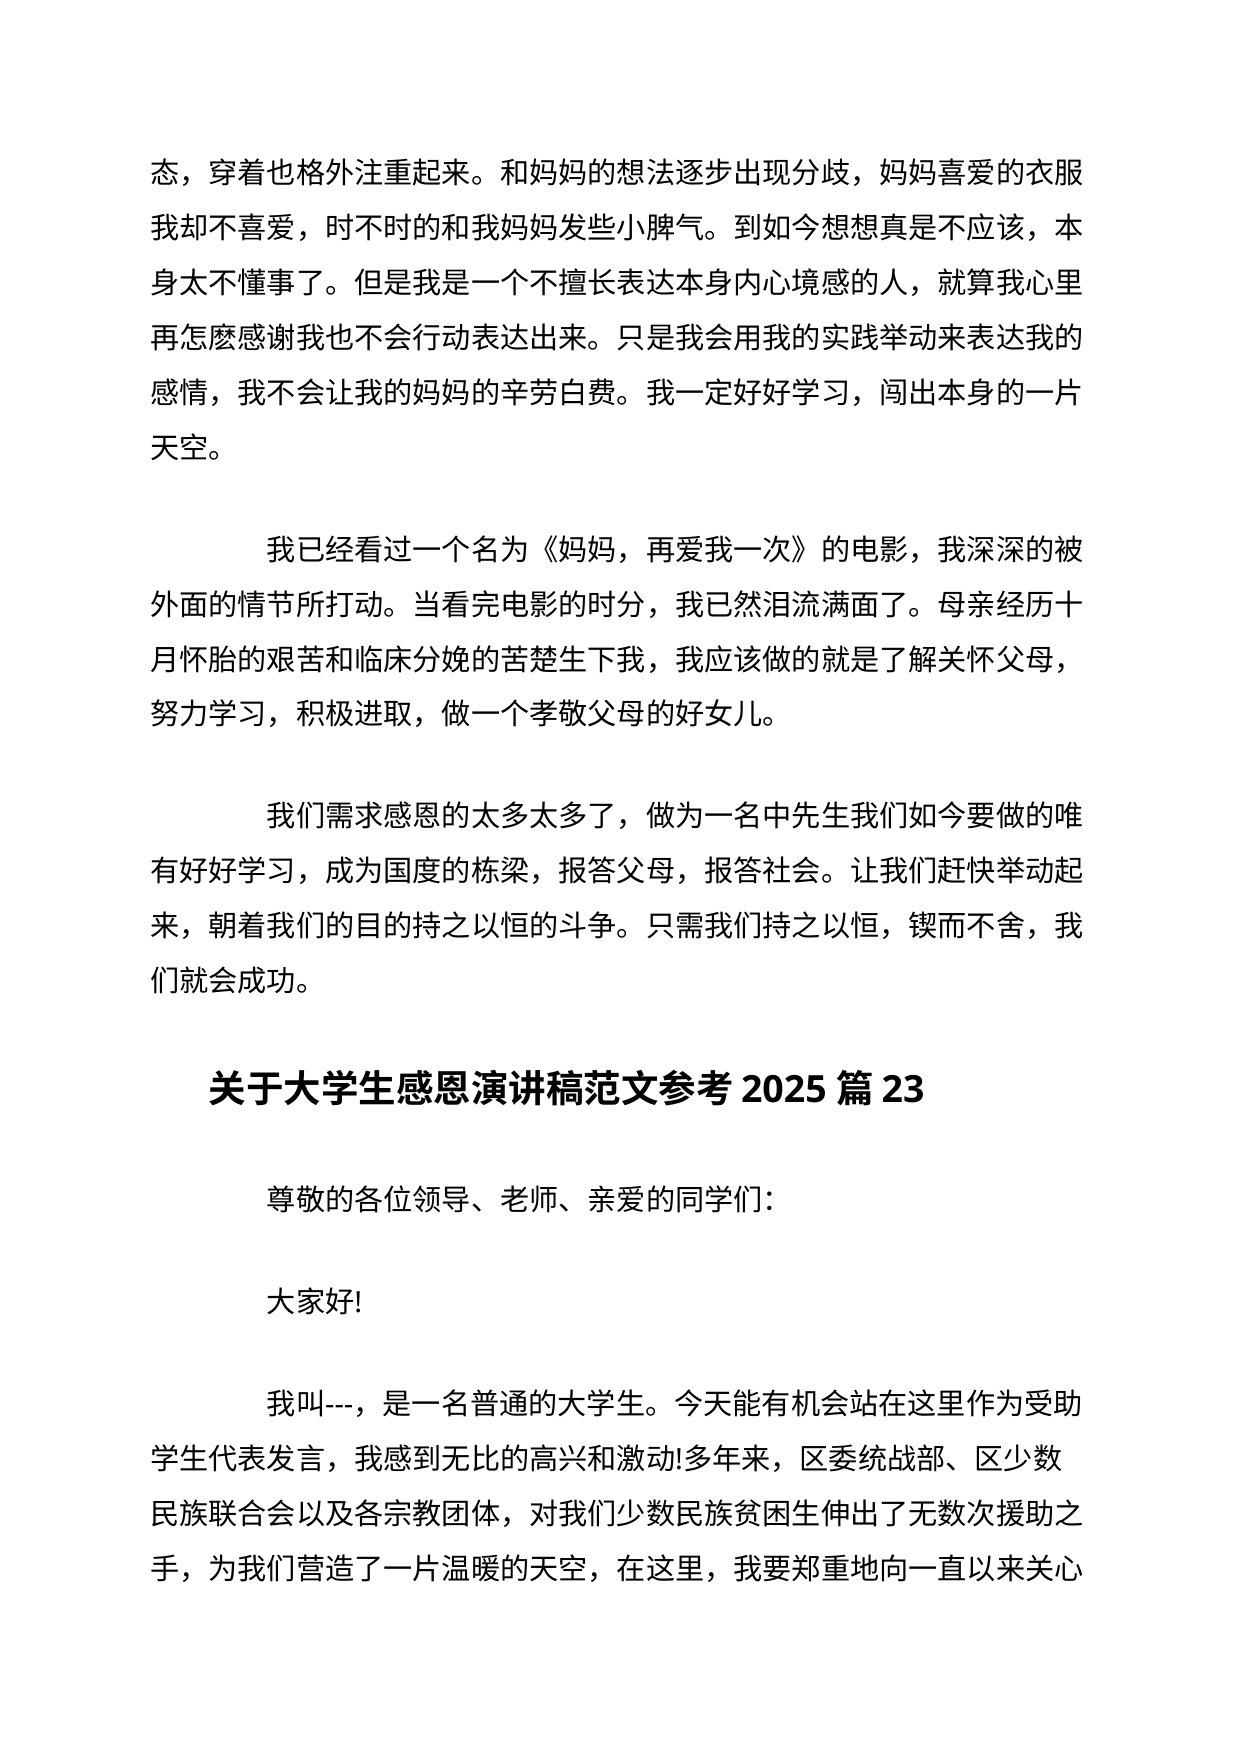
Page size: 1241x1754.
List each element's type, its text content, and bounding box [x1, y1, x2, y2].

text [150, 150, 1090, 467]
text 我们需求感恩的太多太多了，做为一名中先生我们如今要做的唯有好好学习，成为国度的栋梁，报答父母，报答社会。让我们赶快举动起来，朝着我们的目的持之以恒的斗争。只需我们持之以恒，锲而不舍，我们就会成功。 [150, 793, 1090, 1000]
text 我已经看过一个名为《妈妈，再爱我一次》的电影，我深深的被外面的情节所打动。当看完电影的时分，我已然泪流满面了。母亲经历十月怀胎的艰苦和临床分娩的苦楚生下我，我应该做的就是了解关怀父母，努力学习，积极进取，做一个孝敬父母的好女儿。 [150, 526, 1090, 733]
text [150, 1381, 1090, 1588]
text 关于大学生感恩演讲稿范文参考2025 篇23 [150, 1059, 1090, 1114]
text 尊敬的各位领导、老师、亲爱的同学们： [150, 1177, 1090, 1219]
text 大家好! [150, 1278, 1090, 1321]
